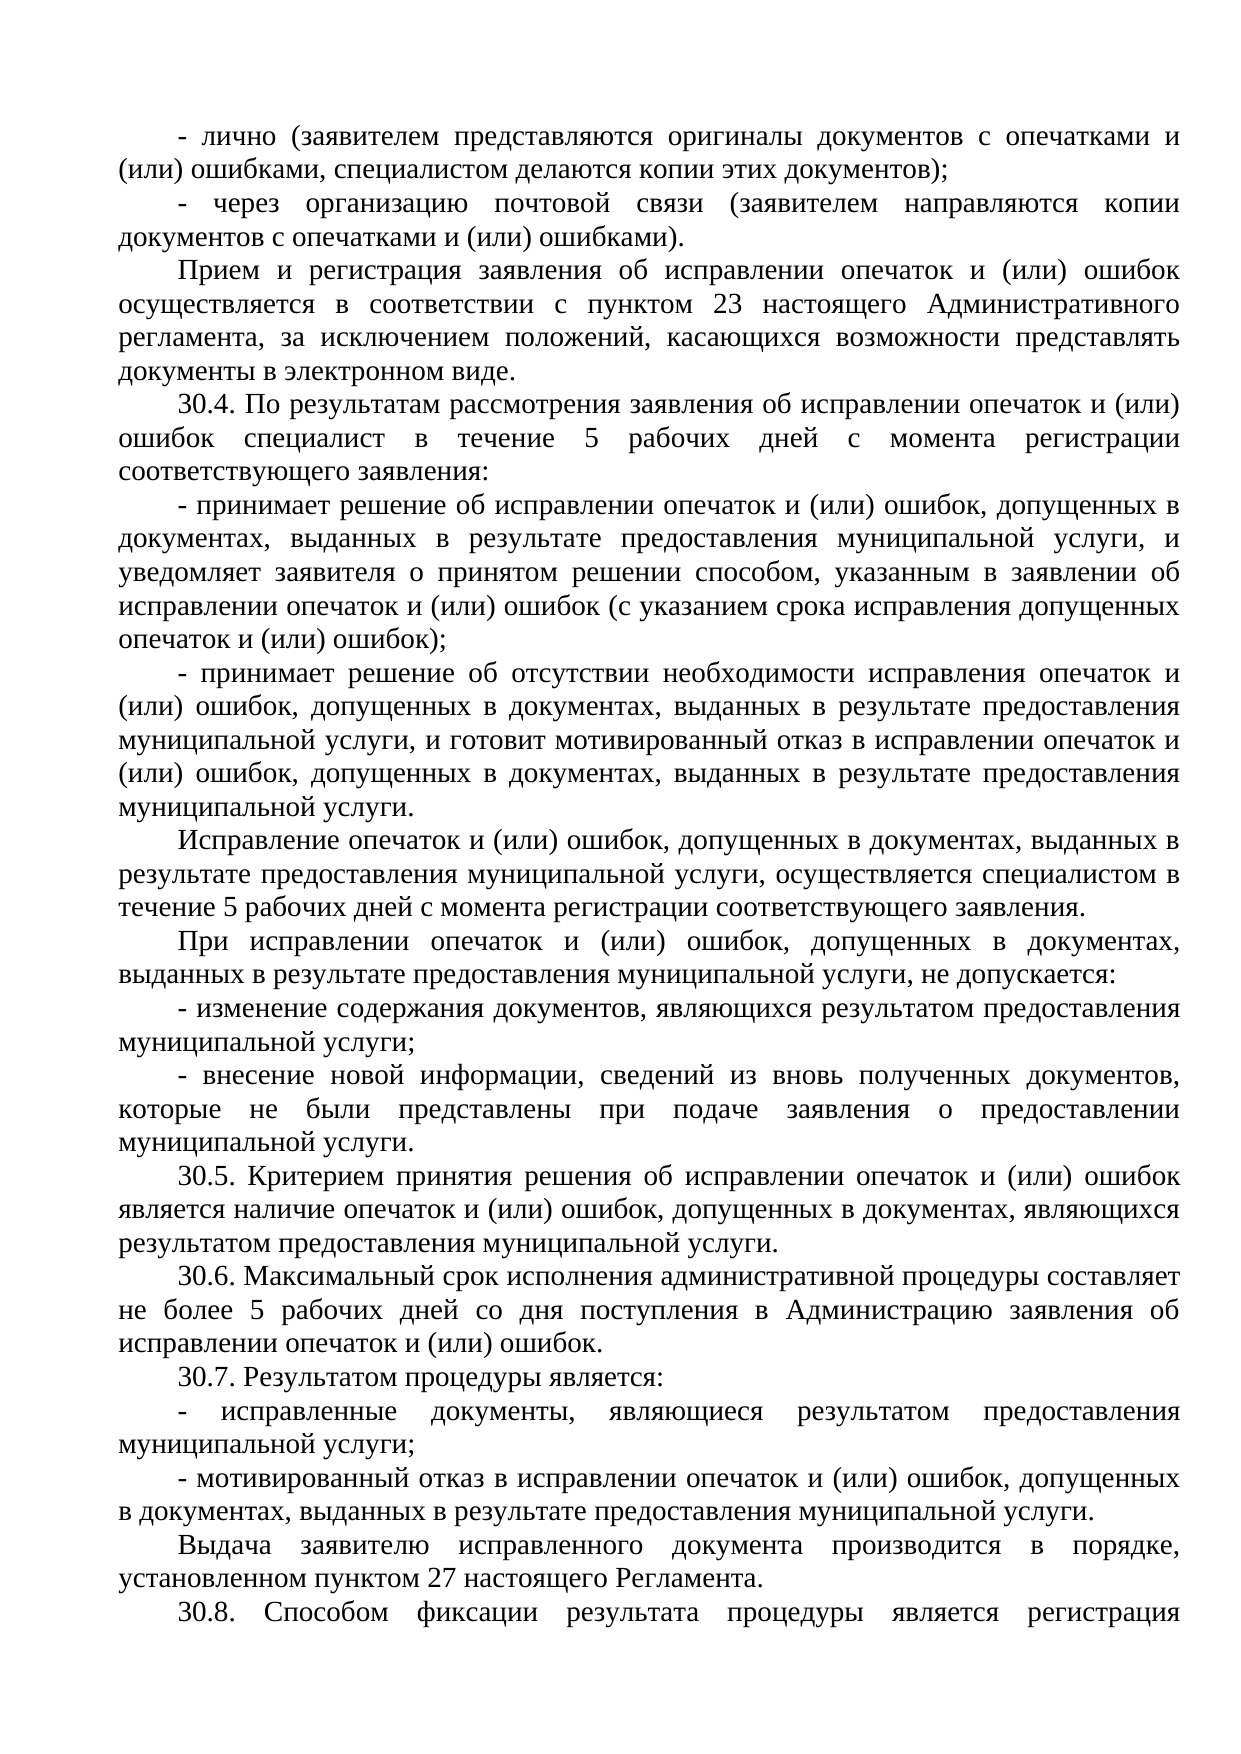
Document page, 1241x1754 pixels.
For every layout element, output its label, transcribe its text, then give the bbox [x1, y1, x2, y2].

text Прием и регистрация заявления об исправлении опечаток и (или) ошибок осуществляется в соответствии с пунктом 23 настоящего Административного регламента, за исключением положений, касающихся возможности представлять документы в электронном виде. [118, 252, 1181, 386]
text 30.7. Результатом процедуры является: [118, 1359, 1181, 1393]
text - принимает решение об исправлении опечаток и (или) ошибок, допущенных в документах, выданных в результате предоставления муниципальной услуги, и уведомляет заявителя о принятом решении способом, указанным в заявлении об исправлении опечаток и (или) ошибок (с указанием срока исправления допущенных опечаток и (или) ошибок); [118, 487, 1181, 655]
text - лично (заявителем представляются оригиналы документов с опечатками и (или) ошибками, специалистом делаются копии этих документов); [118, 118, 1181, 185]
text - через организацию почтовой связи (заявителем направляются копии документов с опечатками и (или) ошибками). [118, 185, 1181, 252]
text - исправленные документы, являющиеся результатом предоставления муниципальной услуги; [118, 1393, 1181, 1460]
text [118, 1594, 1181, 1627]
text - изменение содержания документов, являющихся результатом предоставления муниципальной услуги; [118, 990, 1181, 1057]
text 30.5. Критерием принятия решения об исправлении опечаток и (или) ошибок является наличие опечаток и (или) ошибок, допущенных в документах, являющихся результатом предоставления муниципальной услуги. [118, 1158, 1181, 1258]
text - внесение новой информации, сведений из вновь полученных документов, которые не были представлены при подаче заявления о предоставлении муниципальной услуги. [118, 1057, 1181, 1158]
text - принимает решение об отсутствии необходимости исправления опечаток и (или) ошибок, допущенных в документах, выданных в результате предоставления муниципальной услуги, и готовит мотивированный отказ в исправлении опечаток и (или) ошибок, допущенных в документах, выданных в результате предоставления муниципальной услуги. [118, 655, 1181, 822]
text Исправление опечаток и (или) ошибок, допущенных в документах, выданных в результате предоставления муниципальной услуги, осуществляется специалистом в течение 5 рабочих дней с момента регистрации соответствующего заявления. [118, 822, 1181, 923]
text 30.4. По результатам рассмотрения заявления об исправлении опечаток и (или) ошибок специалист в течение 5 рабочих дней с момента регистрации соответствующего заявления: [118, 386, 1181, 487]
text 30.6. Максимальный срок исполнения административной процедуры составляет не более 5 рабочих дней со дня поступления в Администрацию заявления об исправлении опечаток и (или) ошибок. [118, 1258, 1181, 1359]
text - мотивированный отказ в исправлении опечаток и (или) ошибок, допущенных в документах, выданных в результате предоставления муниципальной услуги. [118, 1460, 1181, 1527]
text При исправлении опечаток и (или) ошибок, допущенных в документах, выданных в результате предоставления муниципальной услуги, не допускается: [118, 923, 1181, 990]
text Выдача заявителю исправленного документа производится в порядке, установленном пунктом 27 настоящего Регламента. [118, 1527, 1181, 1594]
